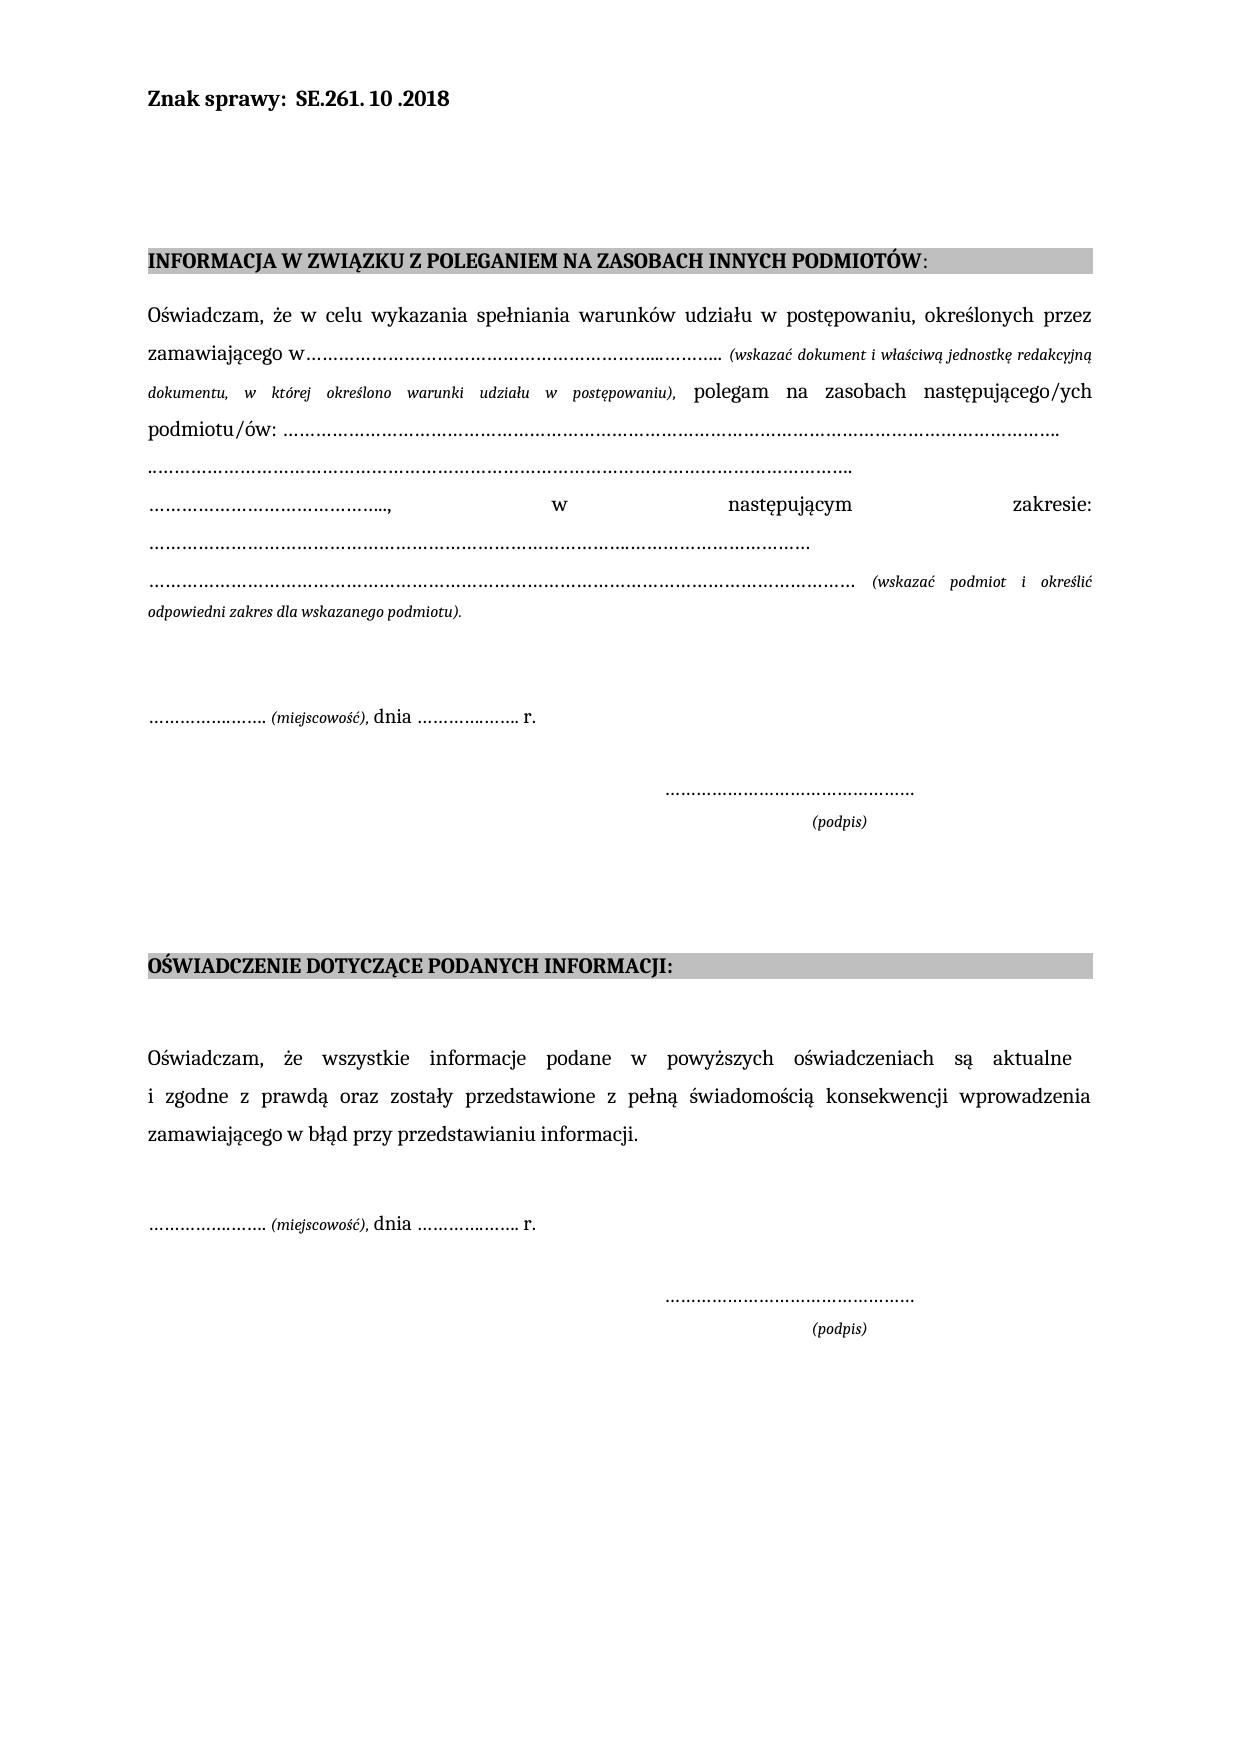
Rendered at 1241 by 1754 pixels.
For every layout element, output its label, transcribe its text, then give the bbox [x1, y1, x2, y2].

text ………………………………………… [148, 777, 1093, 801]
text (podpis) [738, 1319, 1093, 1339]
text OŚWIADCZENIE DOTYCZĄCE PODANYCH INFORMACJI: [148, 953, 1093, 979]
text INFORMACJA W ZWIĄZKU Z POLEGANIEM NA ZASOBACH INNYCH PODMIOTÓW: [148, 248, 1093, 274]
text ………………………………………… [148, 1284, 1093, 1308]
text ………………………………………………………………………………………………………………… (wskazać podmiot i określić odpowiedni zakres dla wskazanego podmiotu). [148, 568, 1093, 622]
text (podpis) [738, 813, 1093, 832]
text Oświadczam, że w celu wykazania spełniania warunków udziału w postępowaniu, określonych przez zamawiającego w………………………………………………………...……….. (wskazać dokument i właściwą jednostkę redakcyjną dokumentu, w której określono warunki udziału w postępowaniu), polegam na zasobach następującego/ych podmiotu/ów: ……………………………………………………………………………………………………………………………. [148, 303, 1093, 442]
text …………….……. (miejscowość), dnia ………….……. r. [148, 1212, 1093, 1236]
text …………….……. (miejscowość), dnia ………….……. r. [148, 705, 1093, 729]
text Oświadczam, że wszystkie informacje podane w powyższych oświadczeniach są aktualne i zgodne z prawdą oraz zostały przedstawione z pełną świadomością konsekwencji wprowadzenia zamawiającego w błąd przy przedstawianiu informacji. [148, 1046, 1093, 1147]
text ..……………………………………………………………………………………………………………….…………………………………….., w następującym zakresie: …………………………………………………………………………….…………………………… [148, 454, 1093, 555]
